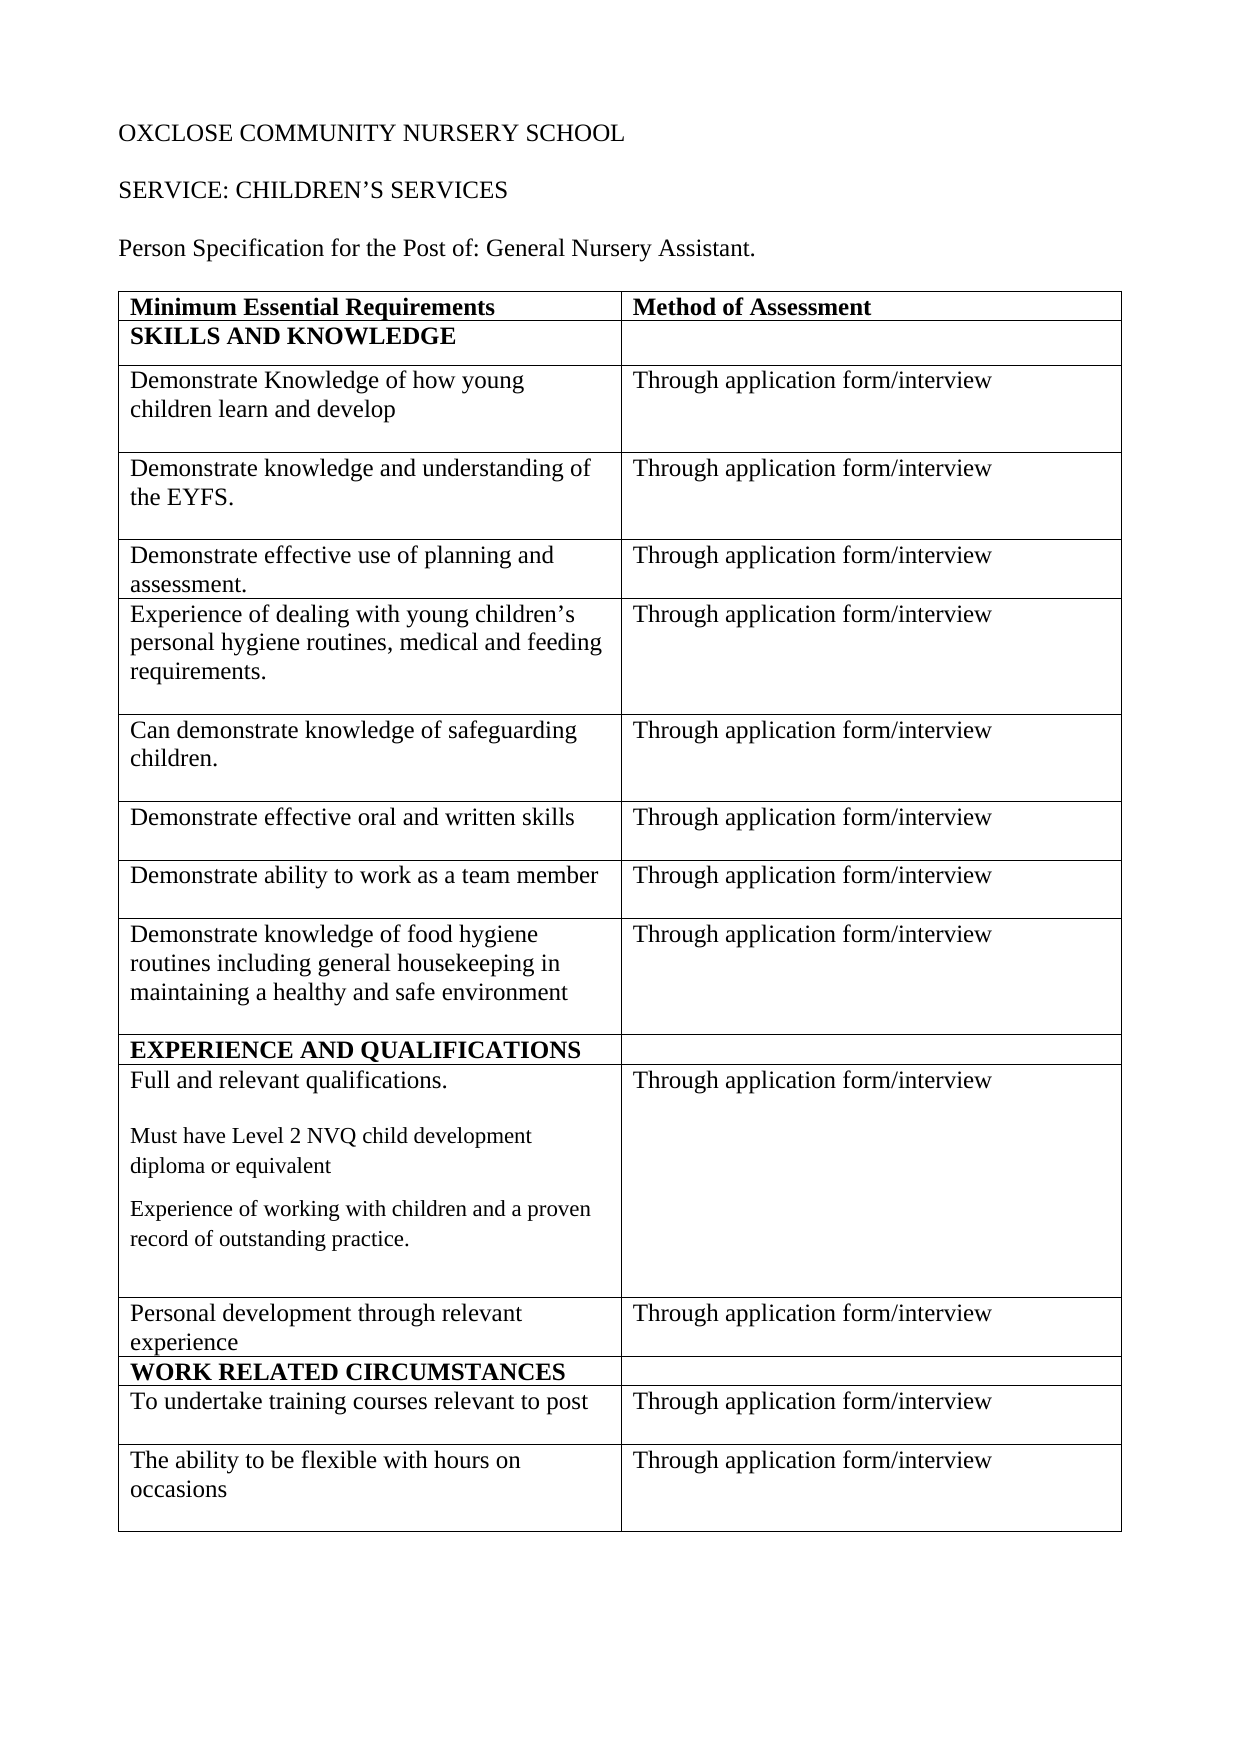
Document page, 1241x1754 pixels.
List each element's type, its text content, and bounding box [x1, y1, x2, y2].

table_cell Through application form/interview [622, 715, 1121, 801]
table_cell To undertake training courses relevant to post [119, 1386, 621, 1444]
table_cell Full and relevant qualifications. Must have Level 2 NVQ child development diploma or equivalent Experience of working with children and a proven record of outstanding practice. [119, 1065, 621, 1297]
table_cell [622, 1357, 1121, 1385]
table_cell Through application form/interview [622, 919, 1121, 1034]
table_cell Through application form/interview [622, 599, 1121, 714]
table_cell Demonstrate knowledge of food hygiene routines including general housekeeping in maintaining a healthy and safe environment [119, 919, 621, 1034]
table_cell Through application form/interview [622, 540, 1121, 598]
table_header Method of Assessment [622, 292, 1121, 320]
table_cell EXPERIENCE AND QUALIFICATIONS [119, 1035, 621, 1064]
table_cell The ability to be flexible with hours on occasions [119, 1445, 621, 1531]
table_cell Demonstrate ability to work as a team member [119, 861, 621, 918]
table_cell Through application form/interview [622, 1386, 1121, 1444]
table_cell Through application form/interview [622, 802, 1121, 859]
table_cell Through application form/interview [622, 1445, 1121, 1531]
table_cell SKILLS AND KNOWLEDGE [119, 321, 621, 364]
table_cell Through application form/interview [622, 861, 1121, 918]
table_cell Through application form/interview [622, 1298, 1121, 1356]
table_cell Demonstrate effective use of planning and assessment. [119, 540, 621, 598]
table_cell Experience of dealing with young children’s personal hygiene routines, medical and feeding requirements. [119, 599, 621, 714]
table_cell [622, 1035, 1121, 1064]
text Person Specification for the Post of: General Nursery Assistant. [118, 233, 1122, 262]
table_cell Demonstrate Knowledge of how young children learn and develop [119, 366, 621, 452]
table_cell Can demonstrate knowledge of safeguarding children. [119, 715, 621, 801]
table_cell Personal development through relevant experience [119, 1298, 621, 1356]
table_cell [622, 321, 1121, 364]
table_cell Demonstrate effective oral and written skills [119, 802, 621, 859]
table_header Minimum Essential Requirements [119, 292, 621, 320]
table_cell Through application form/interview [622, 453, 1121, 539]
table_cell WORK RELATED CIRCUMSTANCES [119, 1357, 621, 1385]
table_cell Demonstrate knowledge and understanding of the EYFS. [119, 453, 621, 539]
text SERVICE: CHILDREN’S SERVICES [118, 176, 1122, 204]
table_cell Through application form/interview [622, 366, 1121, 452]
table_cell Through application form/interview [622, 1065, 1121, 1297]
